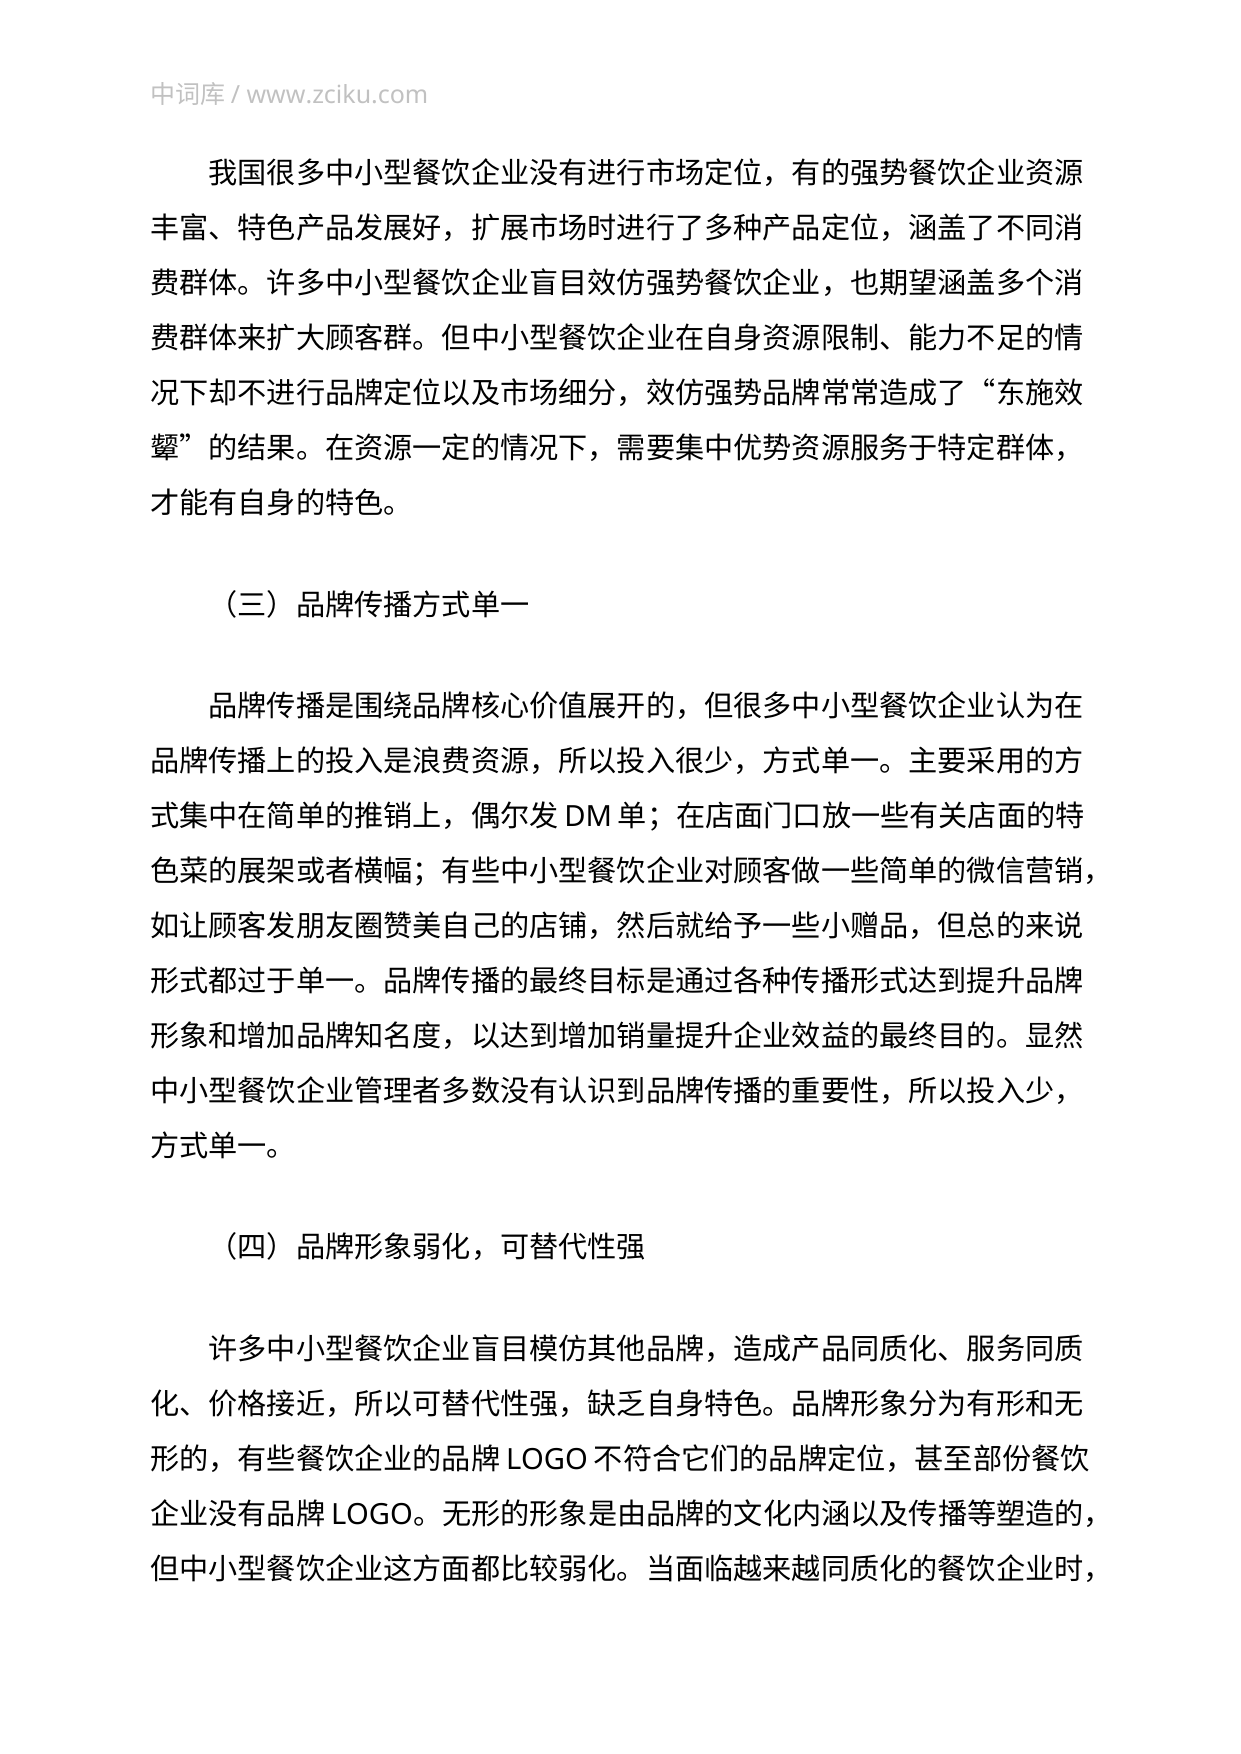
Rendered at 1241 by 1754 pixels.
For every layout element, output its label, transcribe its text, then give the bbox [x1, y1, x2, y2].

text 我国很多中小型餐饮企业没有进行市场定位，有的强势餐饮企业资源丰富、特色产品发展好，扩展市场时进行了多种产品定位，涵盖了不同消费群体。许多中小型餐饮企业盲目效仿强势餐饮企业，也期望涵盖多个消费群体来扩大顾客群。但中小型餐饮企业在自身资源限制、能力不足的情况下却不进行品牌定位以及市场细分，效仿强势品牌常常造成了“东施效颦”的结果。在资源一定的情况下，需要集中优势资源服务于特定群体，才能有自身的特色。 [150, 150, 1090, 522]
text （四）品牌形象弱化，可替代性强 [150, 1224, 1090, 1266]
text （三）品牌传播方式单一 [150, 581, 1090, 623]
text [150, 1326, 1090, 1588]
text 品牌传播是围绕品牌核心价值展开的，但很多中小型餐饮企业认为在品牌传播上的投入是浪费资源，所以投入很少，方式单一。主要采用的方式集中在简单的推销上，偶尔发DM单；在店面门口放一些有关店面的特色菜的展架或者横幅；有些中小型餐饮企业对顾客做一些简单的微信营销，如让顾客发朋友圈赞美自己的店铺，然后就给予一些小赠品，但总的来说形式都过于单一。品牌传播的最终目标是通过各种传播形式达到提升品牌形象和增加品牌知名度，以达到增加销量提升企业效益的最终目的。显然中小型餐饮企业管理者多数没有认识到品牌传播的重要性，所以投入少，方式单一。 [150, 683, 1090, 1164]
